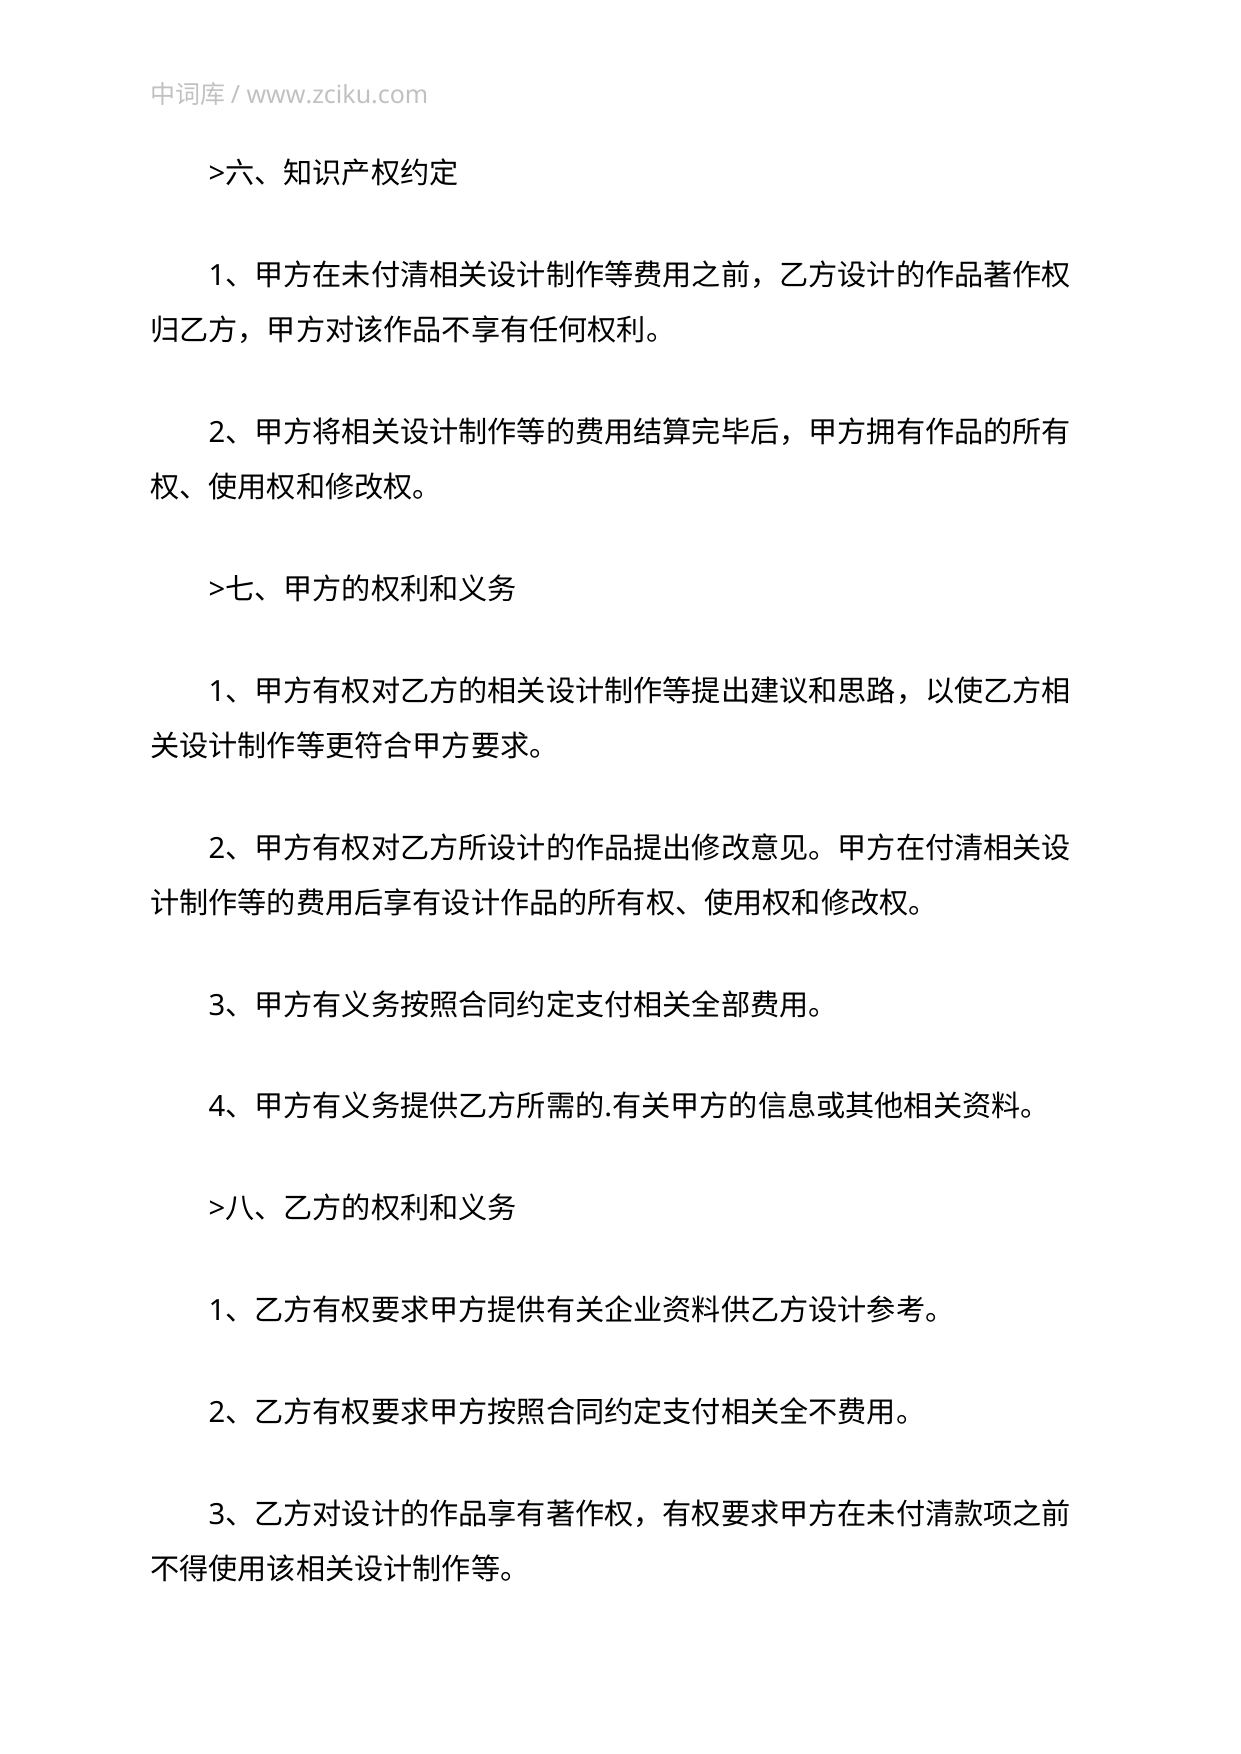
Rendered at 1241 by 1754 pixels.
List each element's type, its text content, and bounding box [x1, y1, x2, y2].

text 3、甲方有义务按照合同约定支付相关全部费用。 [150, 981, 1090, 1023]
text 1、乙方有权要求甲方提供有关企业资料供乙方设计参考。 [150, 1287, 1090, 1329]
text >六、知识产权约定 [150, 150, 1090, 192]
text 2、乙方有权要求甲方按照合同约定支付相关全不费用。 [150, 1389, 1090, 1431]
text 2、甲方将相关设计制作等的费用结算完毕后，甲方拥有作品的所有权、使用权和修改权。 [150, 409, 1090, 506]
text 2、甲方有权对乙方所设计的作品提出修改意见。甲方在付清相关设计制作等的费用后享有设计作品的所有权、使用权和修改权。 [150, 824, 1090, 922]
text >八、乙方的权利和义务 [150, 1185, 1090, 1227]
text 4、甲方有义务提供乙方所需的.有关甲方的信息或其他相关资料。 [150, 1083, 1090, 1125]
text >七、甲方的权利和义务 [150, 566, 1090, 608]
text 1、甲方在未付清相关设计制作等费用之前，乙方设计的作品著作权归乙方，甲方对该作品不享有任何权利。 [150, 252, 1090, 349]
text 3、乙方对设计的作品享有著作权，有权要求甲方在未付清款项之前不得使用该相关设计制作等。 [150, 1491, 1090, 1588]
text 1、甲方有权对乙方的相关设计制作等提出建议和思路，以使乙方相关设计制作等更符合甲方要求。 [150, 667, 1090, 765]
